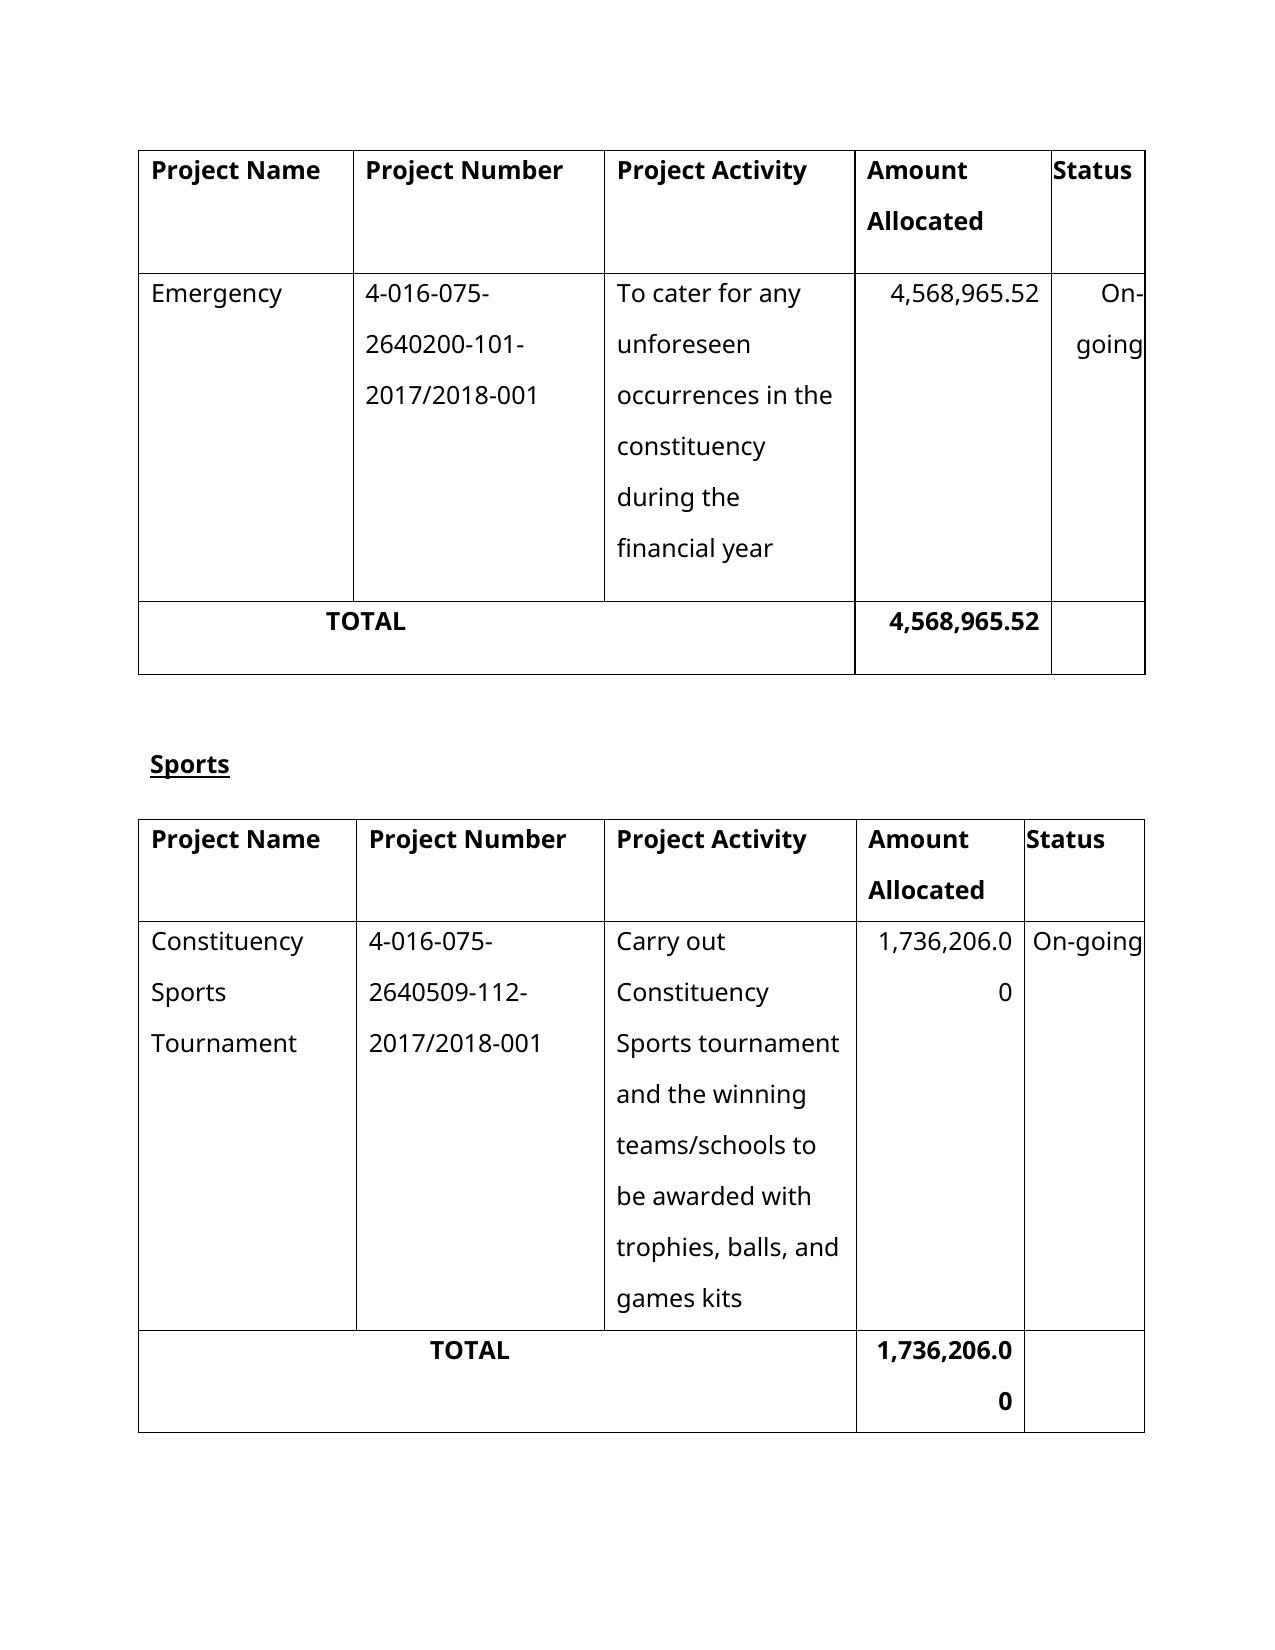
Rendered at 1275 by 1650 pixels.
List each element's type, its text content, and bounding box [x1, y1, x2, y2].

table_cell Constituency Sports Tournament [139, 922, 356, 1330]
table_cell [1052, 602, 1144, 674]
table_cell On-going [1025, 922, 1144, 1330]
text Sports [150, 747, 1125, 781]
table_header Amount Allocated [857, 820, 1024, 921]
table_header Project Activity [605, 820, 856, 921]
table_cell 4-016-075-2640509-112-2017/2018-001 [357, 922, 604, 1330]
table_cell To cater for any unforeseen occurrences in the constituency during the financial year [605, 274, 854, 601]
table_cell 4-016-075-2640200-101-2017/2018-001 [354, 274, 604, 601]
table_cell 1,736,206.00 [857, 922, 1024, 1330]
table_cell TOTAL [139, 602, 854, 674]
table_cell 1,736,206.00 [857, 1331, 1024, 1432]
table_header Project Number [357, 820, 604, 921]
table_header Project Activity [605, 151, 854, 273]
table_header Status [1052, 151, 1144, 273]
table_cell 4,568,965.52 [856, 602, 1051, 674]
table_cell [1025, 1331, 1144, 1432]
table_header Project Name [139, 820, 356, 921]
table_cell On-going [1052, 274, 1144, 601]
table_header Amount Allocated [856, 151, 1051, 273]
table_header Project Name [139, 151, 353, 273]
table_header Project Number [354, 151, 604, 273]
table_cell Carry out Constituency Sports tournament and the winning teams/schools to be awarded with trophies, balls, and games kits [605, 922, 856, 1330]
table_cell Emergency [139, 274, 353, 601]
table_cell 4,568,965.52 [856, 274, 1051, 601]
table_header Status [1025, 820, 1144, 921]
table_cell TOTAL [139, 1331, 856, 1432]
